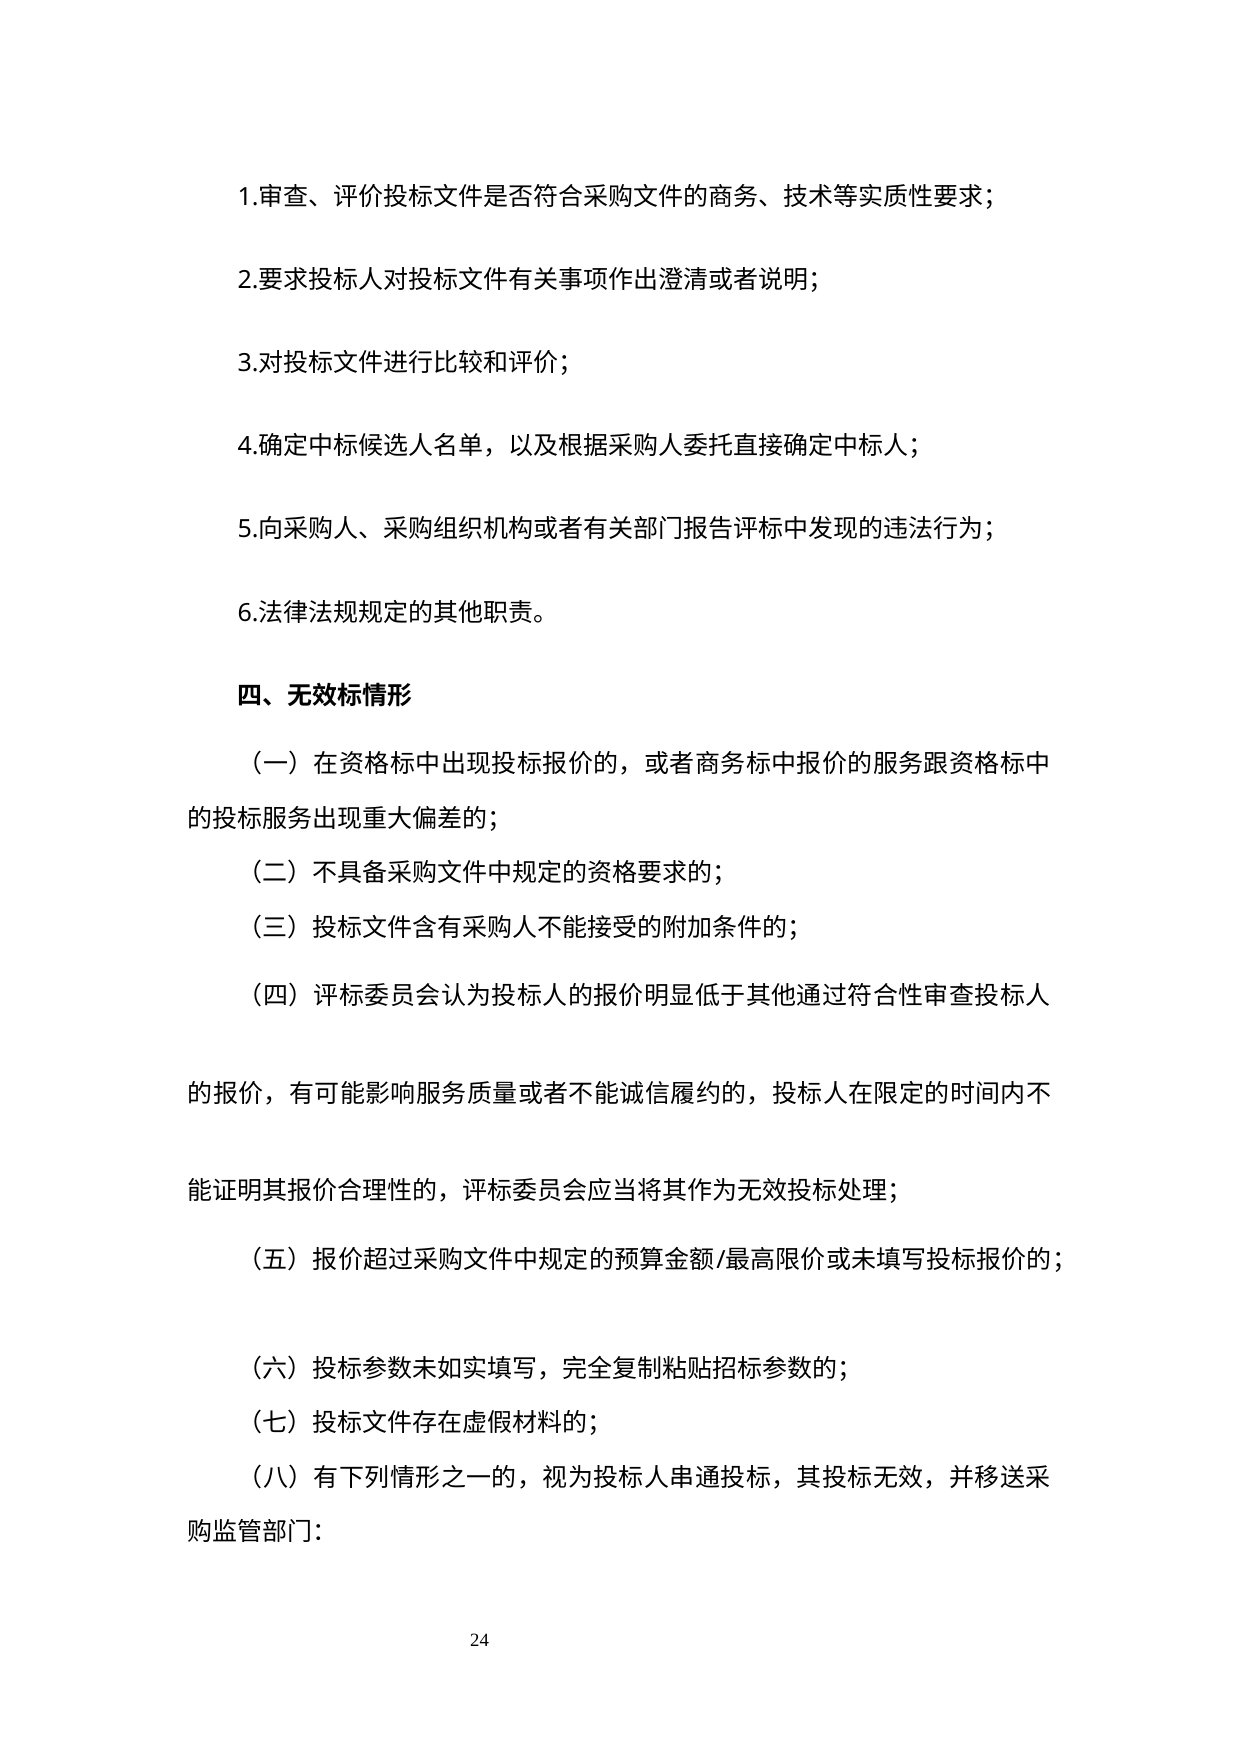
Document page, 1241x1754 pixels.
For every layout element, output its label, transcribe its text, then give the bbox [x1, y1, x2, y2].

text 5.向采购人、采购组织机构或者有关部门报告评标中发现的违法行为； [187, 494, 1053, 559]
text 1.审查、评价投标文件是否符合采购文件的商务、技术等实质性要求； [187, 162, 1053, 227]
text 4.确定中标候选人名单，以及根据采购人委托直接确定中标人； [187, 411, 1053, 476]
text 3.对投标文件进行比较和评价； [187, 328, 1053, 393]
text 2.要求投标人对投标文件有关事项作出澄清或者说明； [187, 245, 1053, 310]
text （五）报价超过采购文件中规定的预算金额/最高限价或未填写投标报价的； [187, 1239, 1053, 1330]
text （三）投标文件含有采购人不能接受的附加条件的； [187, 907, 1053, 943]
text 6.法律法规规定的其他职责。 [187, 578, 1053, 643]
text （八）有下列情形之一的，视为投标人串通投标，其投标无效，并移送采购监管部门： [187, 1457, 1053, 1548]
text 四、无效标情形 [187, 661, 1053, 726]
text （四）评标委员会认为投标人的报价明显低于其他通过符合性审查投标人的报价，有可能影响服务质量或者不能诚信履约的，投标人在限定的时间内不能证明其报价合理性的，评标委员会应当将其作为无效投标处理； [187, 961, 1053, 1221]
text （二）不具备采购文件中规定的资格要求的； [187, 853, 1053, 889]
text （一）在资格标中出现投标报价的，或者商务标中报价的服务跟资格标中的投标服务出现重大偏差的； [187, 744, 1053, 834]
text （六）投标参数未如实填写，完全复制粘贴招标参数的； [187, 1348, 1053, 1384]
text （七）投标文件存在虚假材料的； [187, 1403, 1053, 1439]
